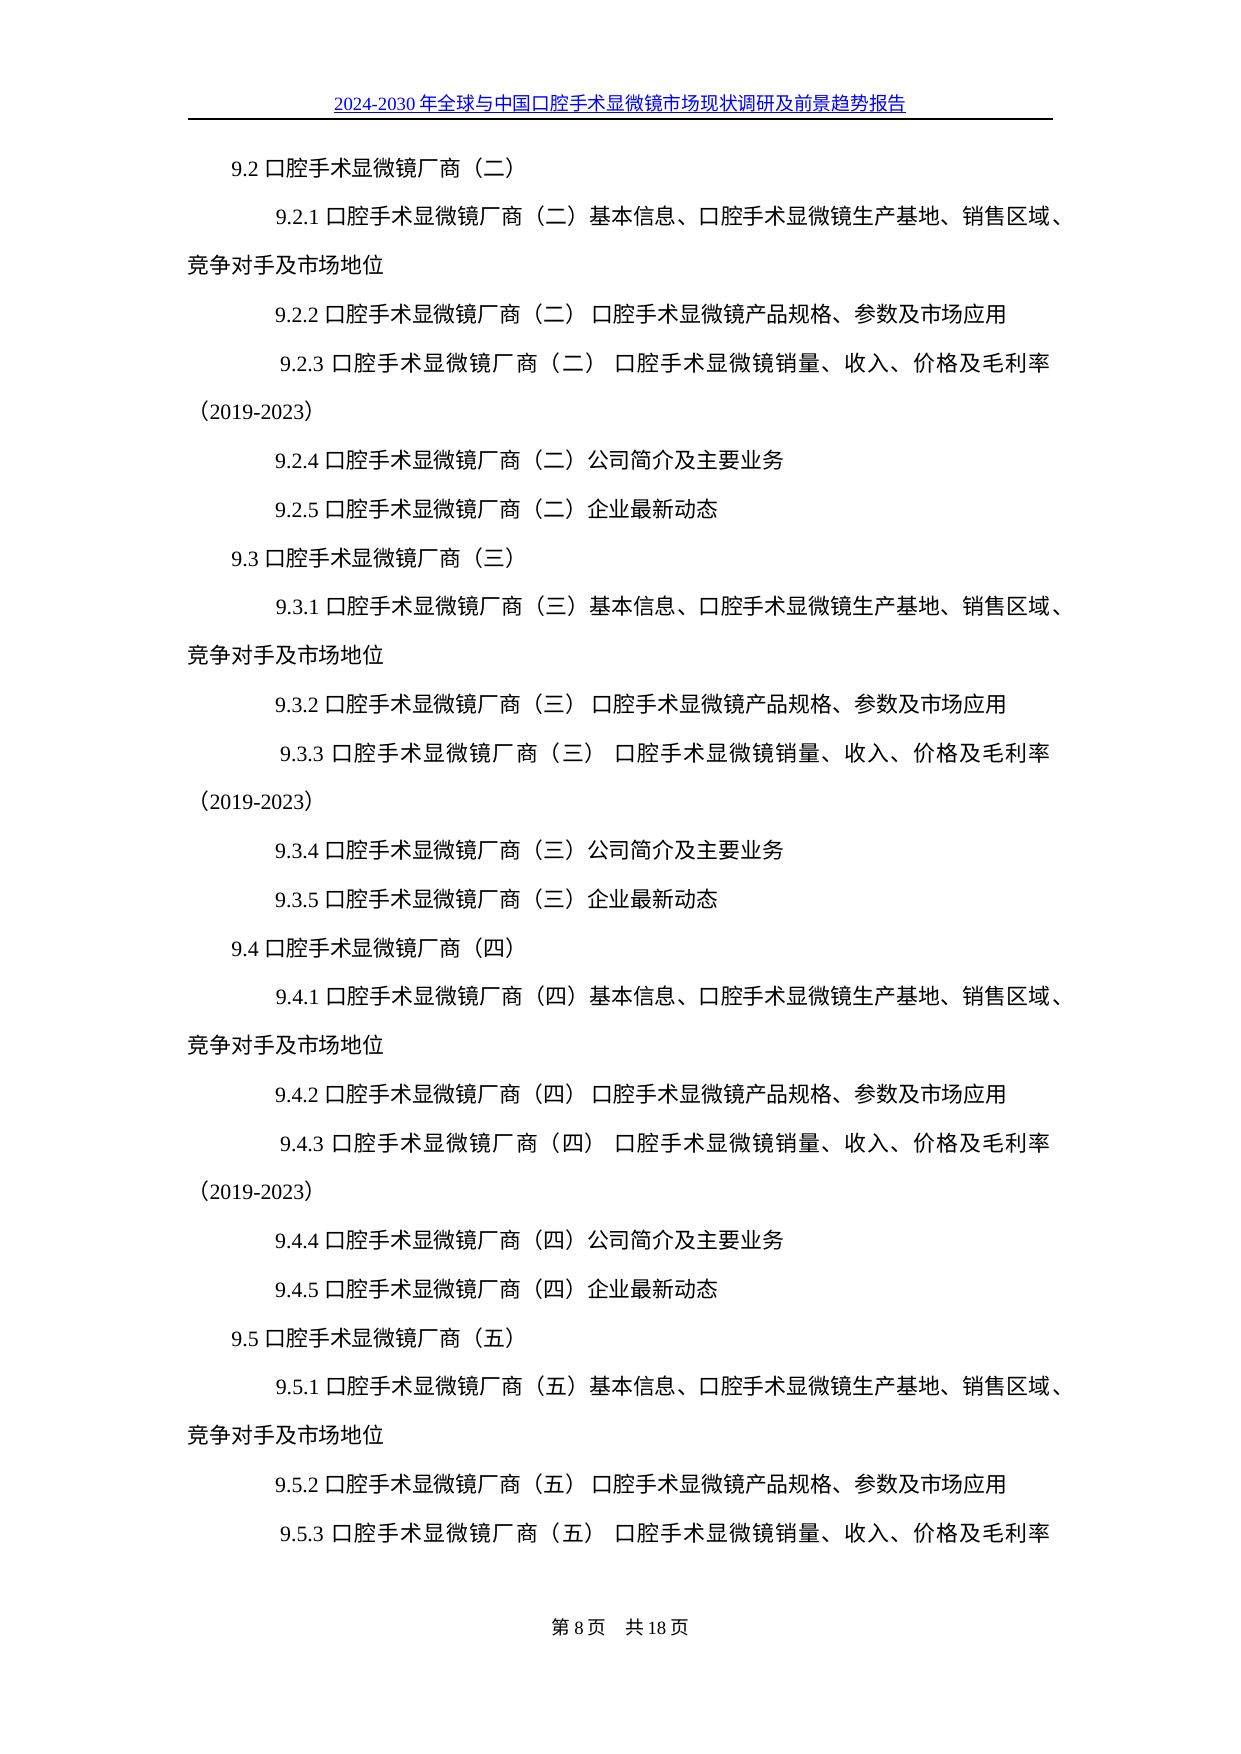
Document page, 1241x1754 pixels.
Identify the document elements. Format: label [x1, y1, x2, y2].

text [187, 150, 1053, 1548]
